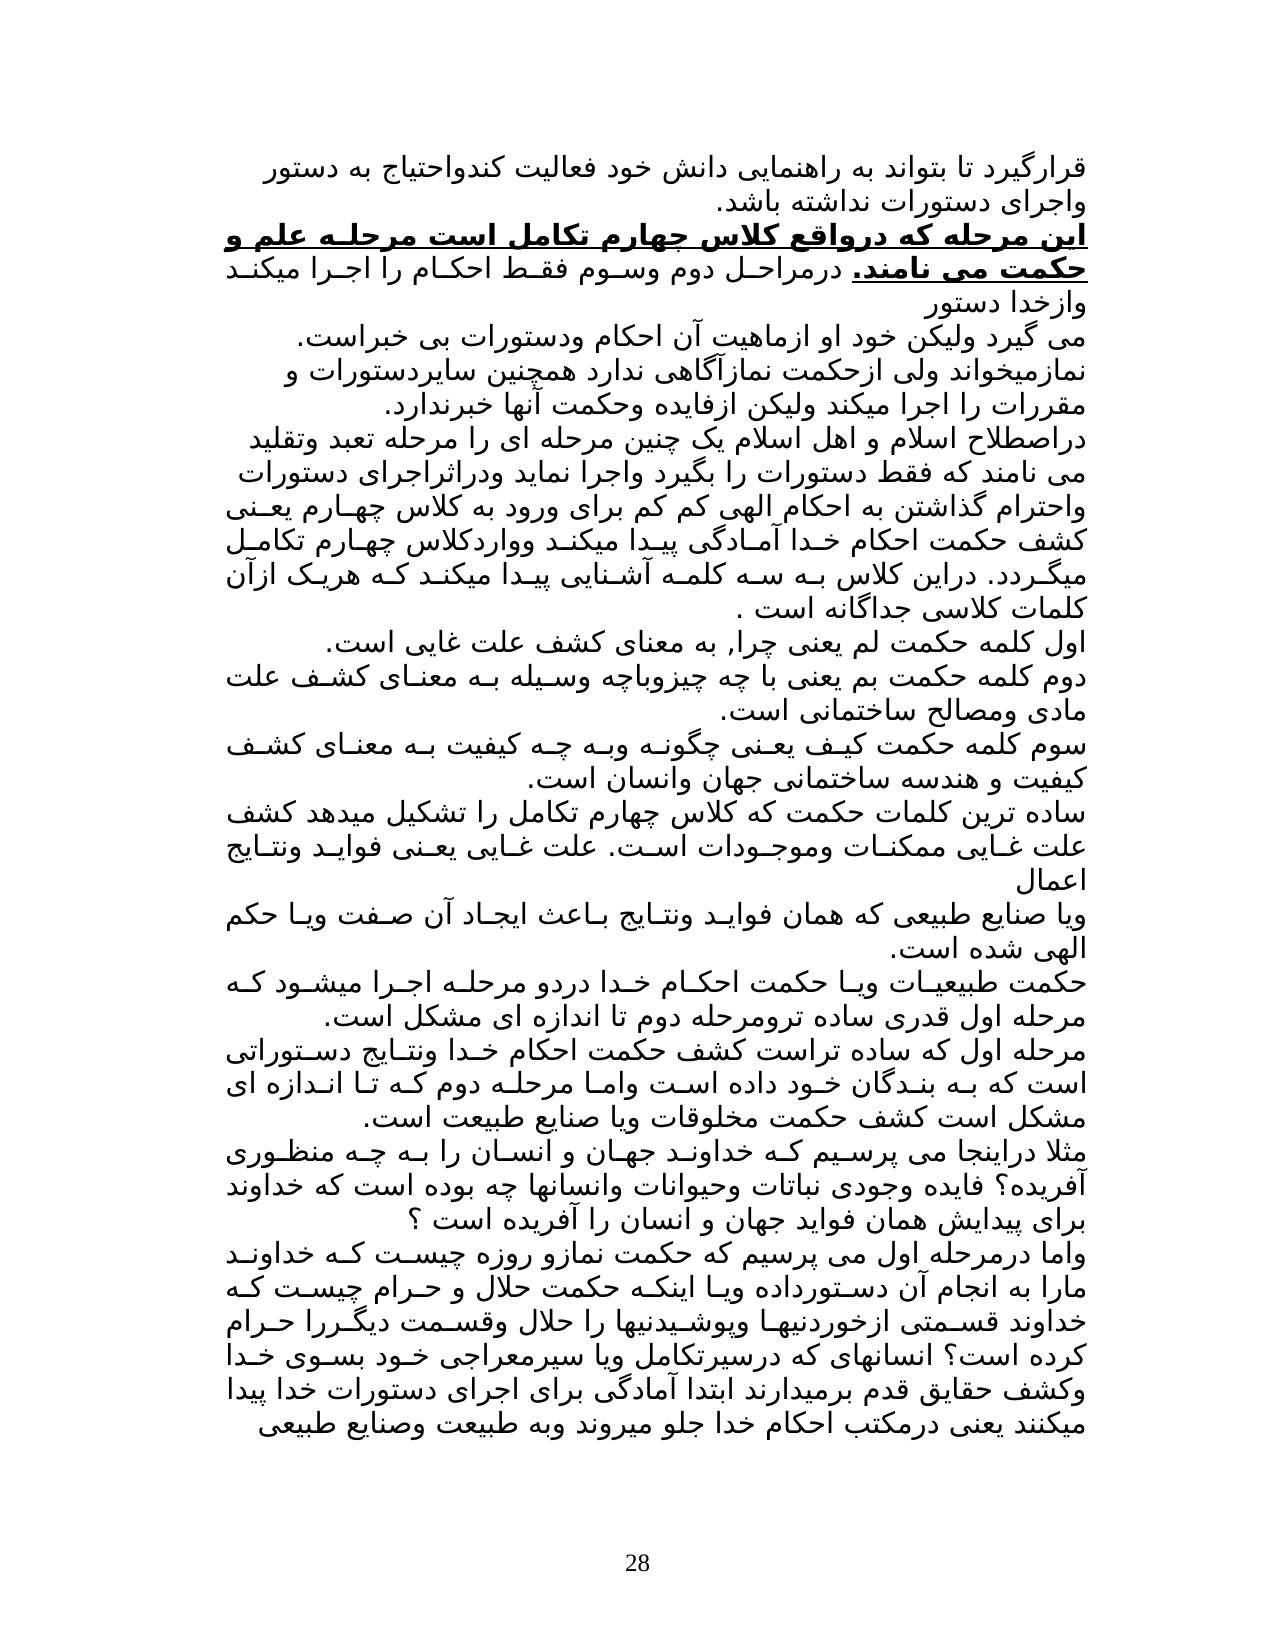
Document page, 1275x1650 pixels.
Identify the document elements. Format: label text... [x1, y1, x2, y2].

text مثلا دراینجا می پرسیم که خداوند جهان و انسان را به چه منظوری آفریده؟ فایده وجودی نباتات وحیوانات وانسانها چه بوده است که خداوند برای پیدایش همان فواید جهان و انسان را آفریده است ؟ [225, 1135, 1087, 1237]
text میکنند یعنی درمکتب احکام خدا جلو میروند وبه طبیعت وصنایع طبیعی [225, 1406, 1087, 1440]
text مرحله اول که ساده تراست کشف حکمت احکام خدا ونتایج دستوراتی است که به بندگان خود داده است واما مرحله دوم که تا اندازه ای مشکل است کشف حکمت مخلوقات ویا صنایع طبیعت است. [225, 1033, 1087, 1135]
text می نامند که فقط دستورات را بگیرد واجرا نماید ودراثراجرای دستورات [225, 456, 1087, 489]
text واما درمرحله اول می پرسیم که حکمت نمازو روزه چیست که خداوند مارا به انجام آن دستورداده ویا اینکه حکمت حلال و حرام چیست که خداوند قسمتی ازخوردنیها وپوشیدنیها را حلال وقسمت دیگررا حرام کرده است؟ انسانهای که درسیرتکامل ویا سیرمعراجی خود بسوی خدا وکشف حقایق قدم برمیدارند ابتدا آمادگی برای اجرای دستورات خدا پیدا [225, 1237, 1087, 1406]
text حکمت طبیعیات ویا حکمت احکام خدا دردو مرحله اجرا میشود که مرحله اول قدری ساده ترومرحله دوم تا اندازه ای مشکل است. [225, 965, 1087, 1033]
text می گیرد ولیکن خود او ازماهیت آن احکام ودستورات بی خبراست. [225, 320, 1087, 354]
text دراصطلاح اسلام و اهل اسلام یک چنین مرحله ای را مرحله تعبد وتقلید [225, 422, 1087, 456]
text دوم کلمه حکمت بم یعنی با چه چیزوباچه وسیله به معنای کشف علت مادی ومصالح ساختمانی است. [225, 659, 1087, 727]
text اول کلمه حکمت لم یعنی چرا, به معنای کشف علت غایی است. [225, 625, 1087, 659]
text واجرای دستورات نداشته باشد. [225, 184, 1087, 218]
text این مرحله که درواقع کلاس چهارم تکامل است مرحله علم و حکمت می نامند. درمراحل دوم وسوم فقط احکام را اجرا میکند وازخدا دستور [225, 218, 1087, 247]
text سوم کلمه حکمت کیف یعنی چگونه وبه چه کیفیت به معنای کشف کیفیت و هندسه ساختمانی جهان وانسان است. [225, 727, 1087, 795]
text ساده ترین کلمات حکمت که کلاس چهارم تکامل را تشکیل میدهد کشف علت غایی ممکنات وموجودات است. علت غایی یعنی فواید ونتایج اعمال [225, 795, 1087, 897]
text نمازمیخواند ولی ازحکمت نمازآگاهی ندارد همچنین سایردستورات و [225, 354, 1087, 388]
text مقررات را اجرا میکند ولیکن ازفایده وحکمت آنها خبرندارد. [225, 388, 1087, 422]
text این مرحله که درواقع کلاس چهارم تکامل است مرحله علم و حکمت می نامند. درمراحل دوم وسوم فقط احکام را اجرا میکند وازخدا دستور [225, 249, 1087, 320]
text واحترام گذاشتن به احکام الهی کم کم برای ورود به کلاس چهارم یعنی کشف حکمت احکام خدا آمادگی پیدا میکند وواردکلاس چهارم تکامل میگردد. دراین کلاس به سه کلمه آشنایی پیدا میکند که هریک ازآن کلمات کلاسی جداگانه است . [225, 489, 1087, 625]
text قرارگیرد تا بتواند به راهنمایی دانش خود فعالیت کندواحتیاج به دستور [225, 150, 1087, 184]
text ویا صنایع طبیعی که همان فواید ونتایج باعث ایجاد آن صفت ویا حکم الهی شده است. [225, 897, 1087, 965]
